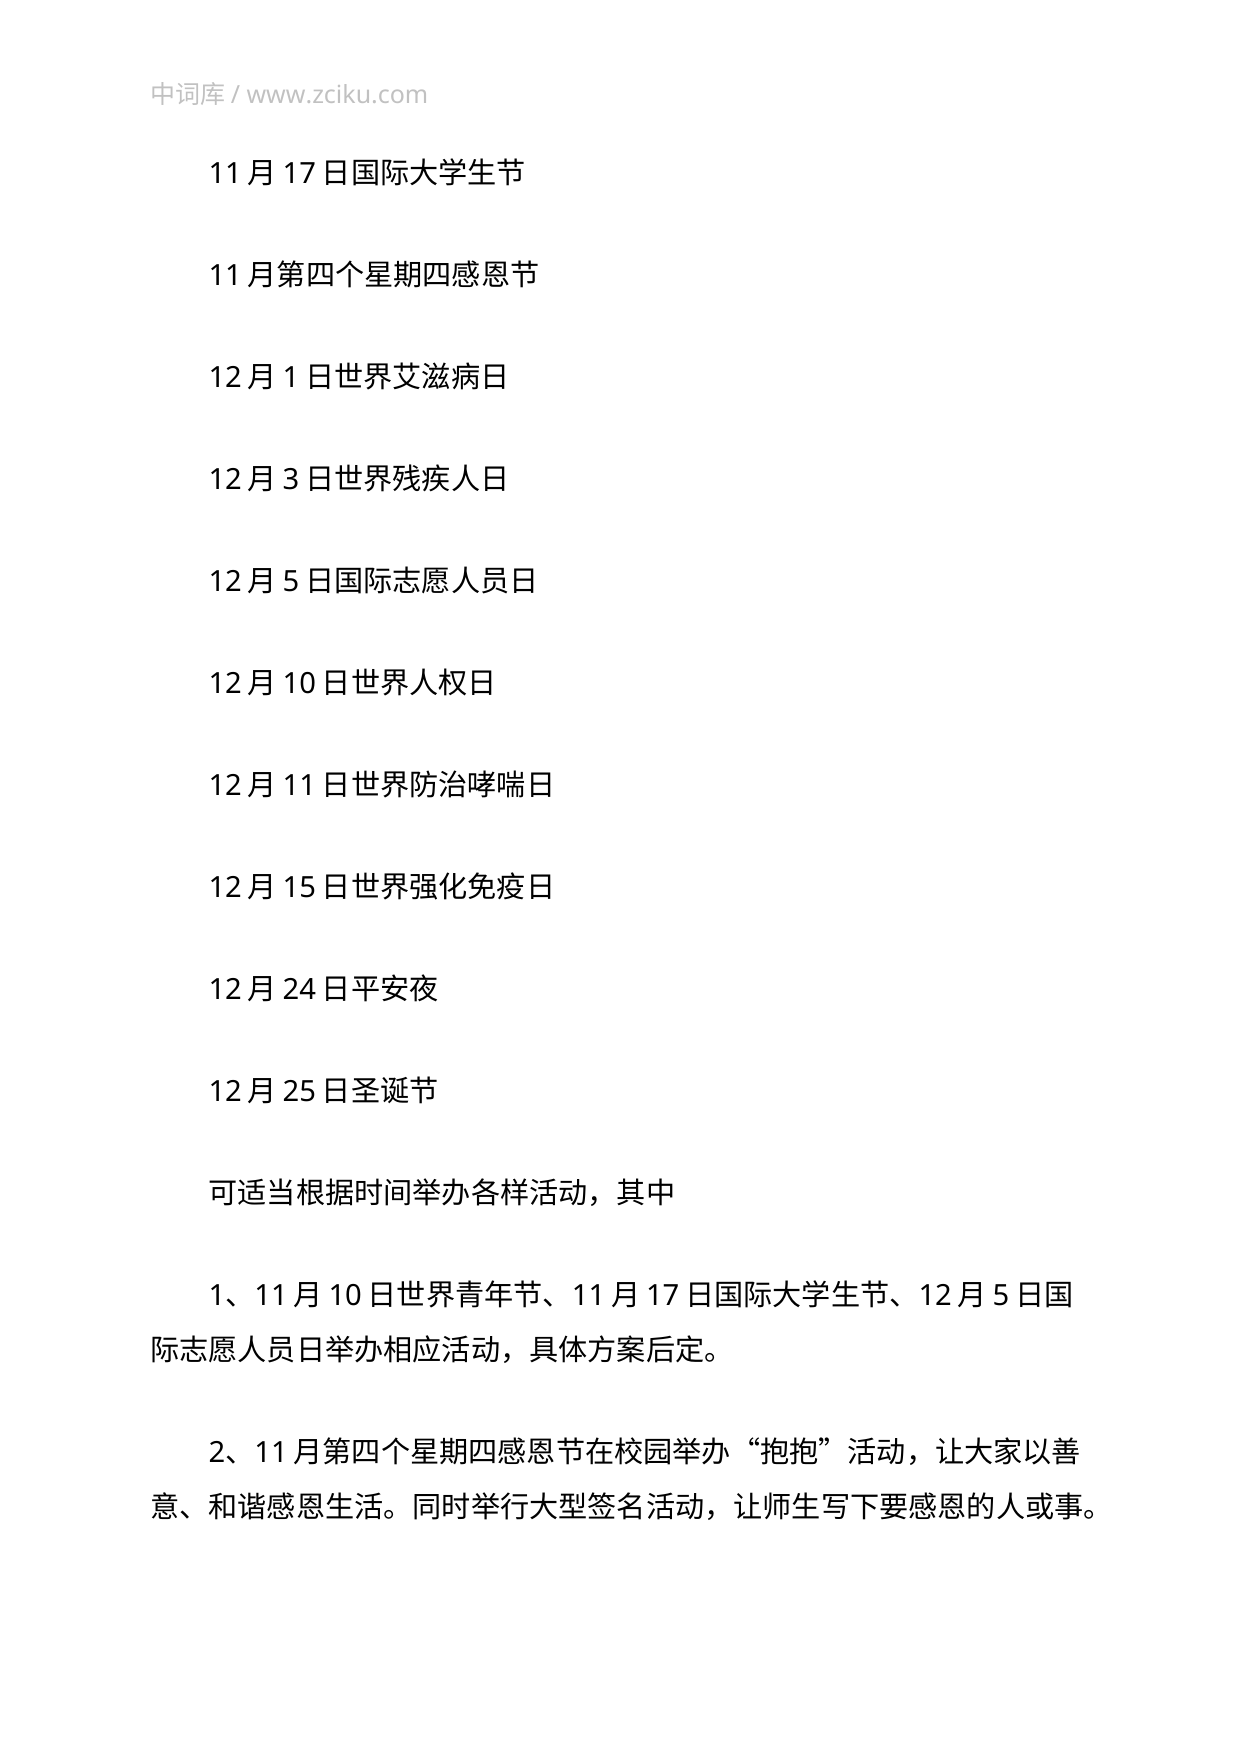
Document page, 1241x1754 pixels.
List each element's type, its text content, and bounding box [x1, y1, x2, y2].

text 1、11月10日世界青年节、11月17日国际大学生节、12月5日国际志愿人员日举办相应活动，具体方案后定。 [150, 1272, 1090, 1369]
text 12月15日世界强化免疫日 [150, 864, 1090, 906]
text 12月24日平安夜 [150, 966, 1090, 1008]
text 12月11日世界防治哮喘日 [150, 762, 1090, 804]
text 12月1日世界艾滋病日 [150, 354, 1090, 396]
text 12月3日世界残疾人日 [150, 456, 1090, 498]
text 12月5日国际志愿人员日 [150, 558, 1090, 600]
text 12月25日圣诞节 [150, 1068, 1090, 1110]
text 11月第四个星期四感恩节 [150, 252, 1090, 294]
text 2、11月第四个星期四感恩节在校园举办“抱抱”活动，让大家以善意、和谐感恩生活。同时举行大型签名活动，让师生写下要感恩的人或事。 [150, 1428, 1090, 1526]
text 可适当根据时间举办各样活动，其中 [150, 1170, 1090, 1212]
text 12月10日世界人权日 [150, 660, 1090, 702]
text 11月17日国际大学生节 [150, 150, 1090, 192]
